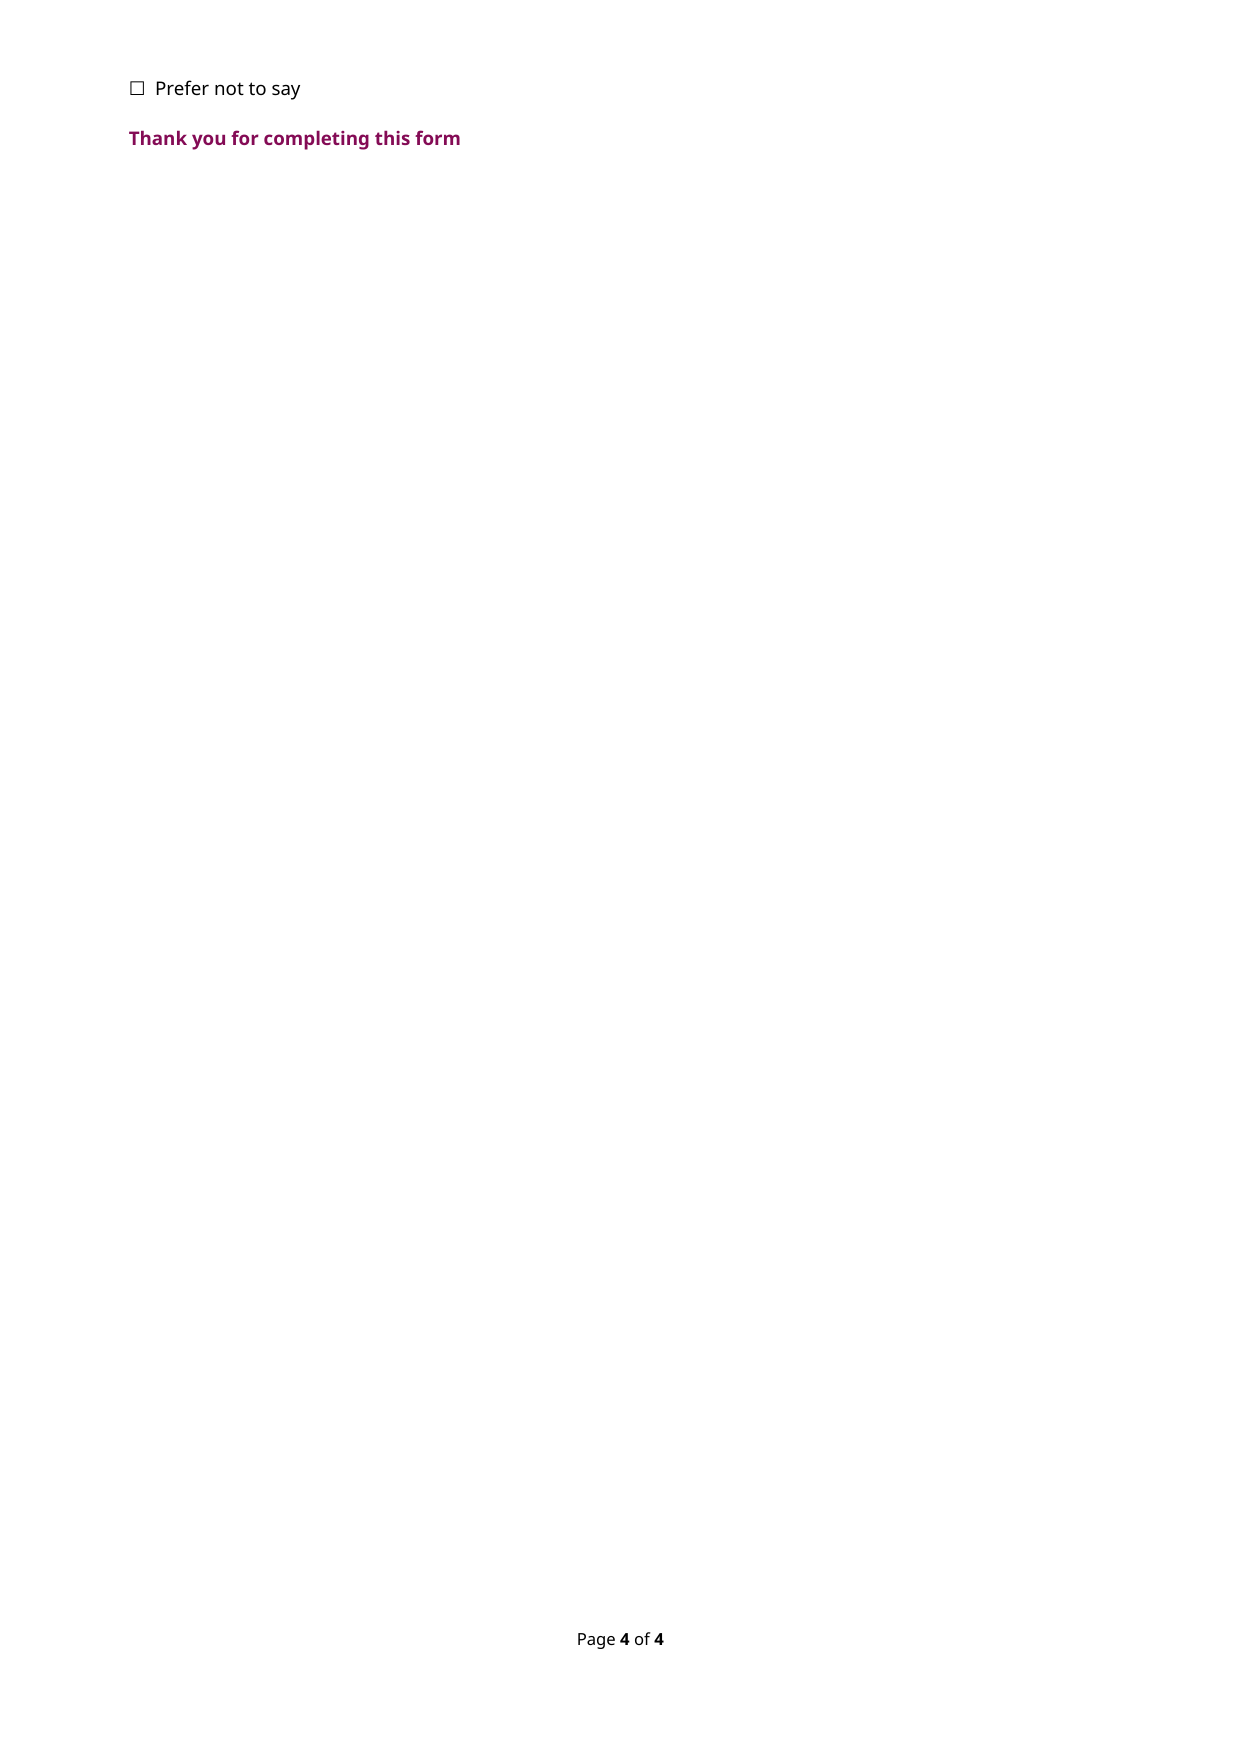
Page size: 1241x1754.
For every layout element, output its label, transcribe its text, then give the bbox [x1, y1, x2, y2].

text Thank you for completing this form [128, 125, 1053, 151]
text Prefer not to say [128, 75, 1053, 100]
